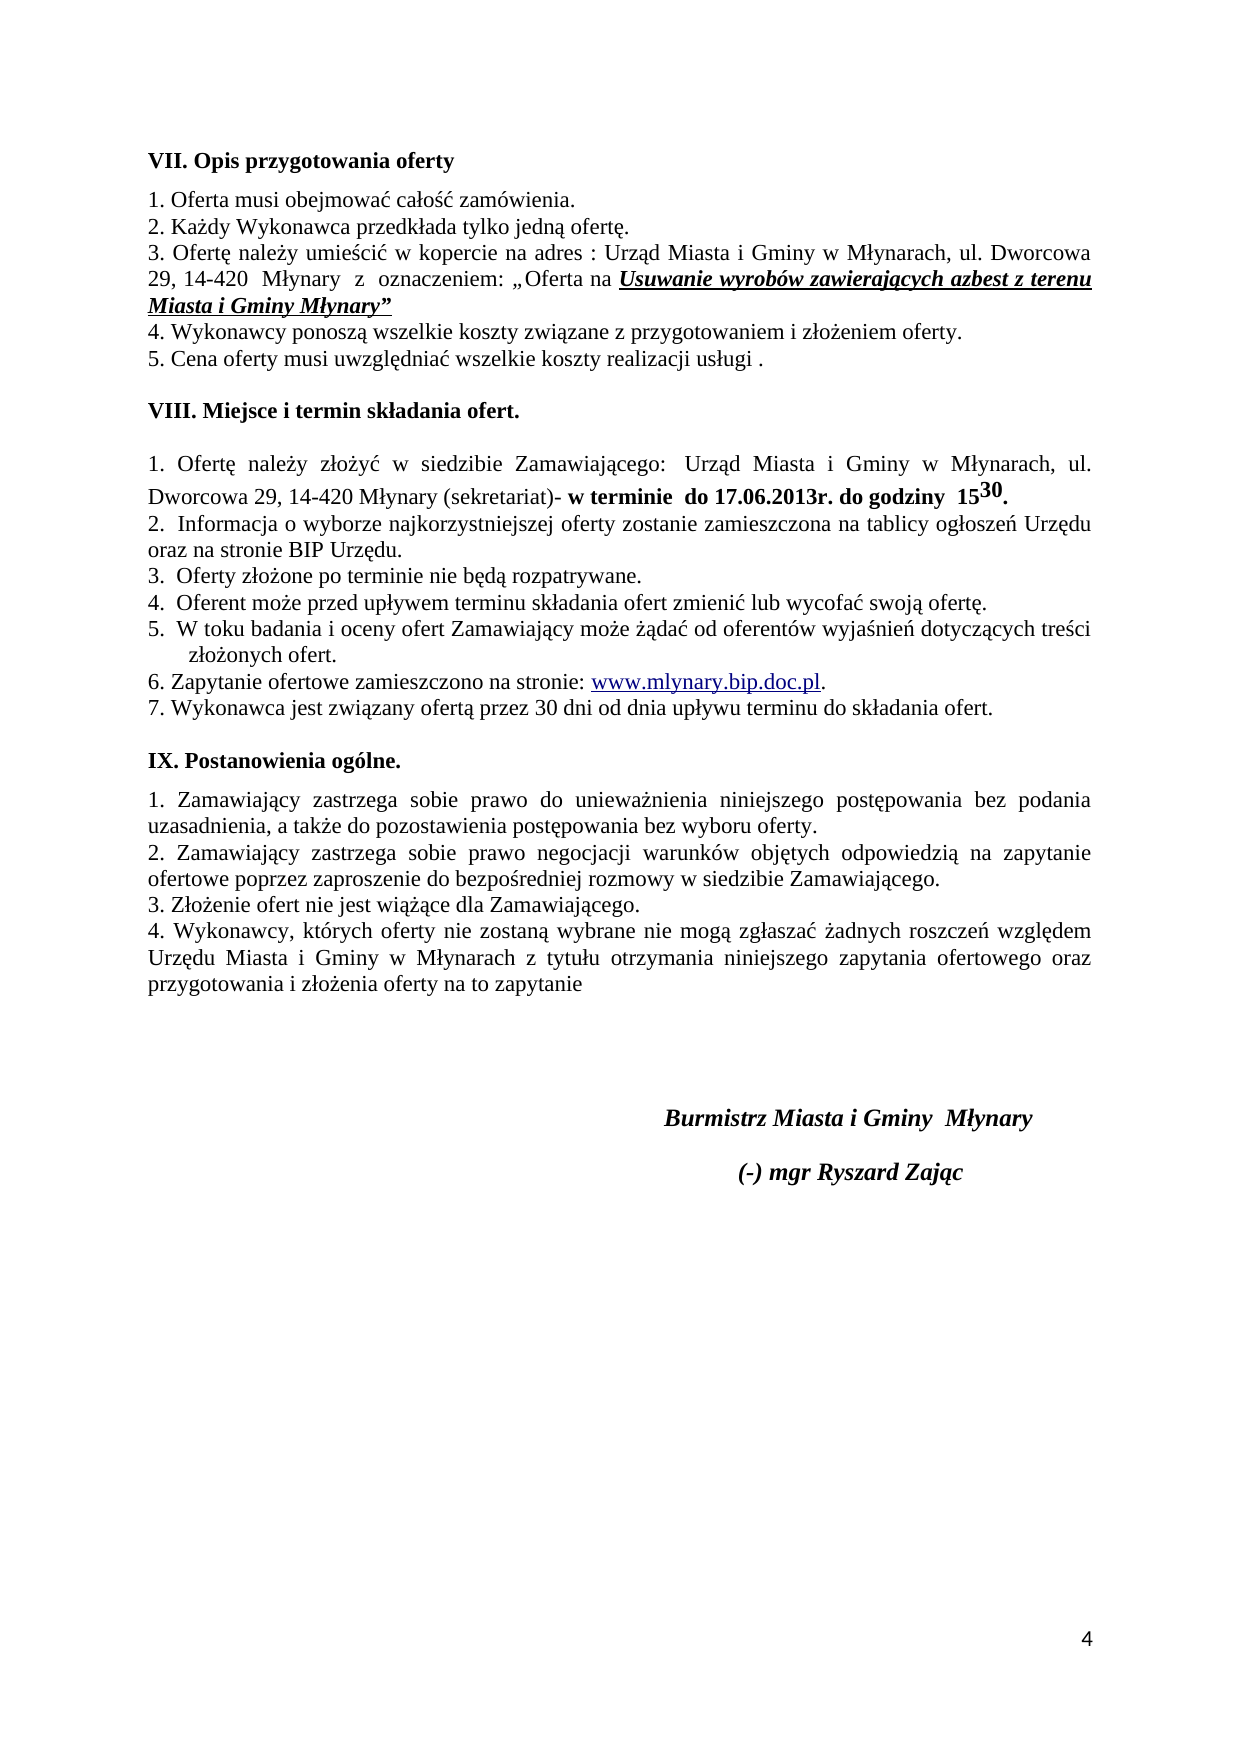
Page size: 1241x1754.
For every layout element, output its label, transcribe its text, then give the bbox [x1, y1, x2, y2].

text 7. Wykonawca jest związany ofertą przez 30 dni od dnia upływu terminu do składania ofert. [148, 694, 1093, 721]
text 2. Każdy Wykonawca przedkłada tylko jedną ofertę. [148, 213, 1093, 239]
text VII. Opis przygotowania oferty [148, 148, 1093, 174]
text 6. Zapytanie ofertowe zamieszczono na stronie: www.mlynary.bip.doc.pl. [148, 668, 1093, 694]
text 5. Cena oferty musi uwzględniać wszelkie koszty realizacji usługi . [148, 344, 1093, 371]
text IX. Postanowienia ogólne. [148, 747, 1093, 773]
text 2. Zamawiający zastrzega sobie prawo negocjacji warunków objętych odpowiedzią na zapytanie ofertowe poprzez zaproszenie do bezpośredniej rozmowy w siedzibie Zamawiającego. [148, 838, 1093, 891]
text 3. Ofertę należy umieścić w kopercie na adres : Urząd Miasta i Gminy w Młynarach, ul. Dworcowa 29, 14-420 Młynary z oznaczeniem: „Oferta na Usuwanie wyrobów zawierających azbest z terenu Miasta i Gminy Młynary” [148, 239, 1093, 318]
text (-) mgr Ryszard Zając [148, 1157, 1093, 1186]
text 5. W toku badania i oceny ofert Zamawiający może żądać od oferentów wyjaśnień dotyczących treści złożonych ofert. [148, 615, 1093, 668]
text Burmistrz Miasta i Gminy Młynary [148, 1103, 1093, 1132]
text 1. Zamawiający zastrzega sobie prawo do unieważnienia niniejszego postępowania bez podania uzasadnienia, a także do pozostawienia postępowania bez wyboru oferty. [148, 786, 1093, 838]
text 3. Złożenie ofert nie jest wiążące dla Zamawiającego. [148, 891, 1093, 918]
text 1. Oferta musi obejmować całość zamówienia. [148, 186, 1093, 213]
text VIII. Miejsce i termin składania ofert. [148, 397, 1093, 424]
text 4. Wykonawcy ponoszą wszelkie koszty związane z przygotowaniem i złożeniem oferty. [148, 318, 1093, 344]
text 3. Oferty złożone po terminie nie będą rozpatrywane. [148, 562, 1093, 589]
text 4. Wykonawcy, których oferty nie zostaną wybrane nie mogą zgłaszać żadnych roszczeń względem Urzędu Miasta i Gminy w Młynarach z tytułu otrzymania niniejszego zapytania ofertowego oraz przygotowania i złożenia oferty na to zapytanie [148, 918, 1093, 997]
text 4. Oferent może przed upływem terminu składania ofert zmienić lub wycofać swoją ofertę. [148, 589, 1093, 615]
text 2. Informacja o wyborze najkorzystniejszej oferty zostanie zamieszczona na tablicy ogłoszeń Urzędu oraz na stronie BIP Urzędu. [148, 510, 1093, 562]
text 1. Ofertę należy złożyć w siedzibie Zamawiającego: Urząd Miasta i Gminy w Młynarach, ul. Dworcowa 29, 14-420 Młynary (sekretariat)- w terminie do 17.06.2013r. do godziny 1530. [148, 450, 1093, 510]
